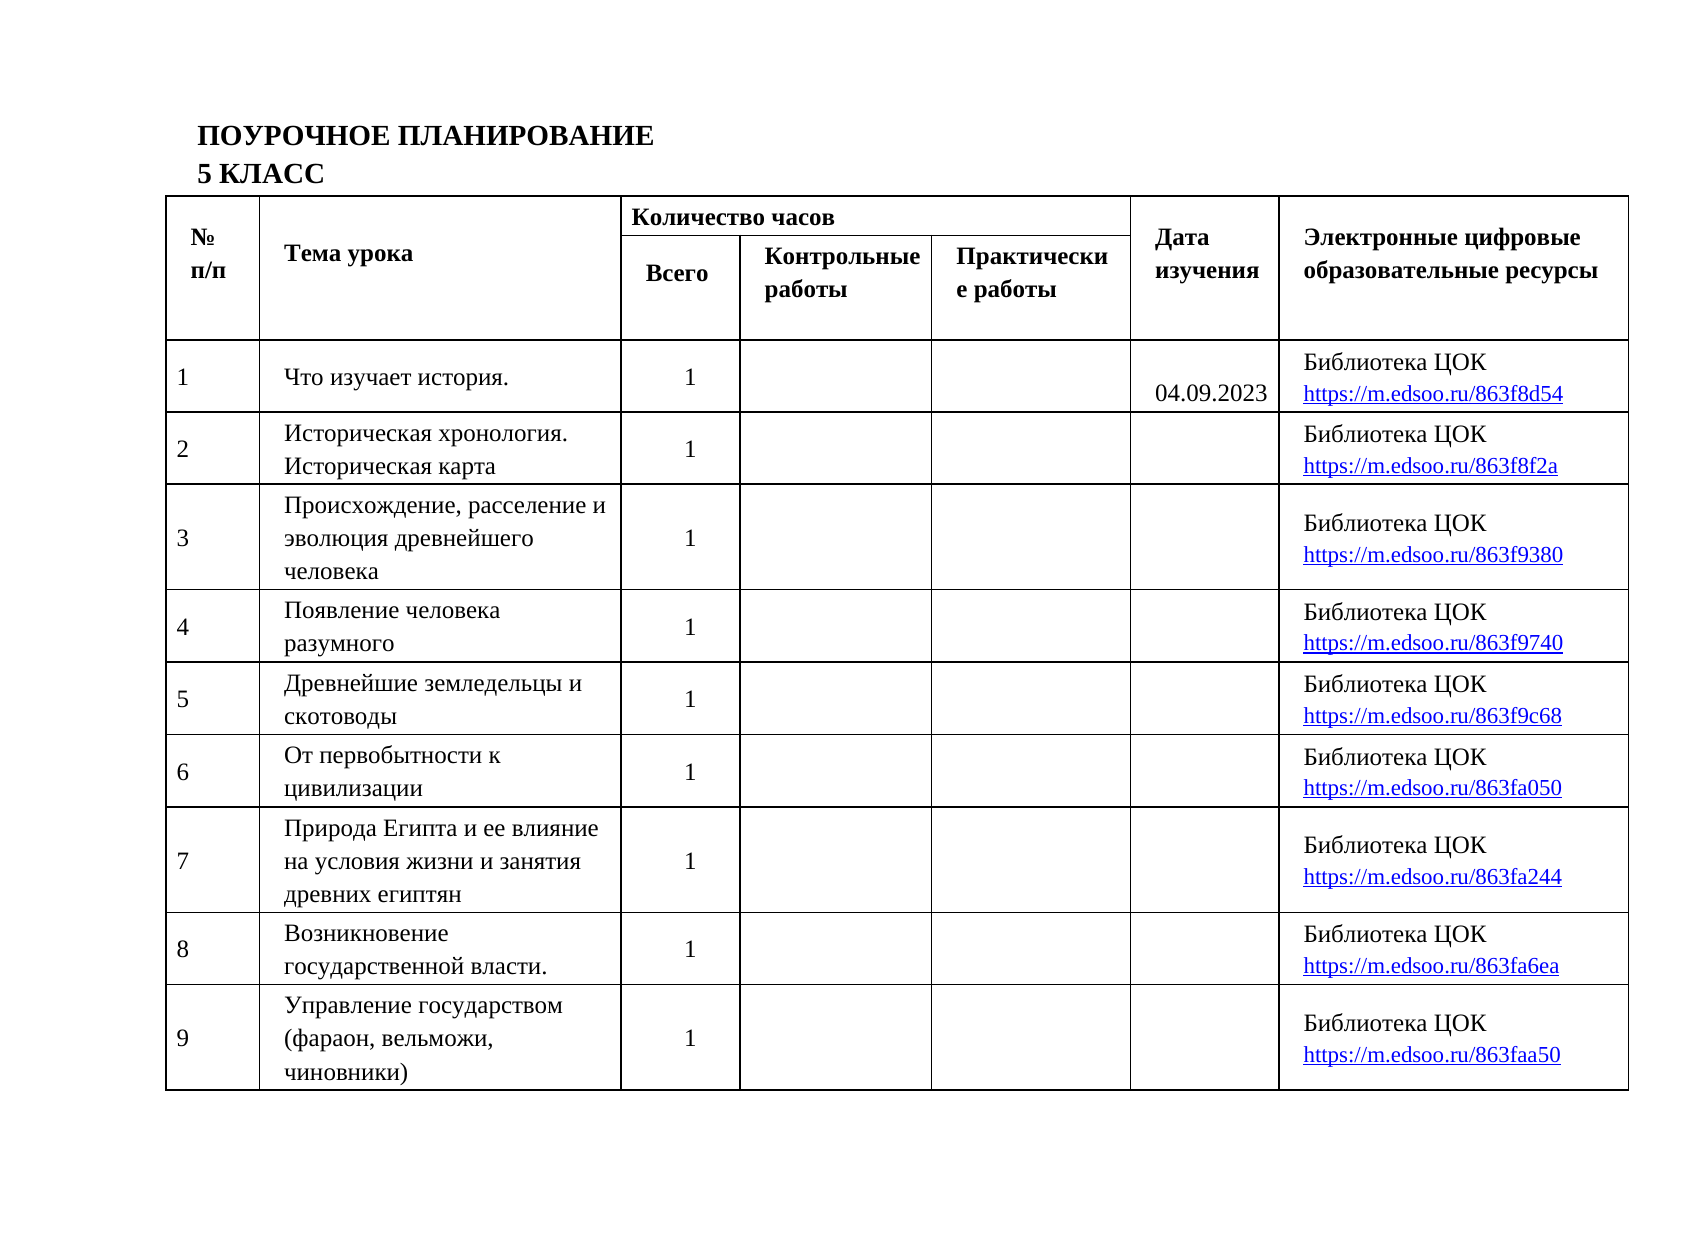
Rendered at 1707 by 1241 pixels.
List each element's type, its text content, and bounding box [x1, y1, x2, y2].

table_cell Библиотека ЦОК https://m.edsoo.ru/863f8f2a [1280, 413, 1628, 483]
table_cell Контрольные работы [741, 236, 931, 339]
table_cell 1 [622, 413, 739, 483]
table_cell [1131, 735, 1278, 806]
table_cell [1131, 808, 1278, 911]
table_cell Практические работы [932, 236, 1130, 339]
table_header Количество часов [622, 197, 1130, 234]
table_cell 9 [167, 985, 259, 1089]
table_cell Библиотека ЦОК https://m.edsoo.ru/863f9c68 [1280, 663, 1628, 733]
table_cell Происхождение, расселение и эволюция древнейшего человека [260, 485, 620, 589]
text 5 КЛАСС [190, 157, 1618, 190]
table_cell Появление человека разумного [260, 590, 620, 661]
table_cell [1131, 663, 1278, 733]
table_cell 1 [622, 735, 739, 806]
table_cell [741, 341, 931, 411]
table_cell 7 [167, 808, 259, 911]
table_cell Библиотека ЦОК https://m.edsoo.ru/863fa6ea [1280, 913, 1628, 984]
table_cell Всего [622, 236, 739, 339]
table_cell Управление государством (фараон, вельможи, чиновники) [260, 985, 620, 1089]
table_cell Библиотека ЦОК https://m.edsoo.ru/863faa50 [1280, 985, 1628, 1089]
table_cell Природа Египта и ее влияние на условия жизни и занятия древних египтян [260, 808, 620, 911]
table_cell [932, 341, 1130, 411]
table_cell [741, 663, 931, 733]
table_cell 1 [622, 808, 739, 911]
table_cell 1 [622, 985, 739, 1089]
table_header Дата изучения [1131, 197, 1278, 339]
table_cell Библиотека ЦОК https://m.edsoo.ru/863fa050 [1280, 735, 1628, 806]
table_cell [741, 735, 931, 806]
table_cell [1131, 985, 1278, 1089]
table_cell Древнейшие земледельцы и скотоводы [260, 663, 620, 733]
table_cell 4 [167, 590, 259, 661]
table_cell [932, 413, 1130, 483]
table_cell 1 [622, 485, 739, 589]
table_cell Библиотека ЦОК https://m.edsoo.ru/863f8d54 [1280, 341, 1628, 411]
table_cell Библиотека ЦОК https://m.edsoo.ru/863f9740 [1280, 590, 1628, 661]
table_cell 5 [167, 663, 259, 733]
table_cell Историческая хронология. Историческая карта [260, 413, 620, 483]
table_cell [932, 808, 1130, 911]
table_cell Библиотека ЦОК https://m.edsoo.ru/863f9380 [1280, 485, 1628, 589]
table_cell 8 [167, 913, 259, 984]
table_cell [1131, 413, 1278, 483]
table_cell 1 [167, 341, 259, 411]
table_cell 2 [167, 413, 259, 483]
table_cell [932, 485, 1130, 589]
table_cell Библиотека ЦОК https://m.edsoo.ru/863fa244 [1280, 808, 1628, 911]
table_cell [932, 590, 1130, 661]
table_cell 04.09.2023 [1131, 341, 1278, 411]
table_header № п/п [167, 197, 259, 339]
table_cell 1 [622, 913, 739, 984]
table_cell [741, 485, 931, 589]
table_cell [932, 663, 1130, 733]
table_cell 6 [167, 735, 259, 806]
table_cell От первобытности к цивилизации [260, 735, 620, 806]
table_cell 3 [167, 485, 259, 589]
table_header Тема урока [260, 197, 620, 339]
table_cell 1 [622, 590, 739, 661]
table_cell [741, 590, 931, 661]
table_cell [1131, 590, 1278, 661]
table_cell 1 [622, 341, 739, 411]
table_cell [741, 413, 931, 483]
table_cell Возникновение государственной власти. [260, 913, 620, 984]
text ПОУРОЧНОЕ ПЛАНИРОВАНИЕ [190, 118, 1618, 152]
table_cell [741, 808, 931, 911]
table_cell Что изучает история. [260, 341, 620, 411]
table_cell [932, 735, 1130, 806]
table_header Электронные цифровые образовательные ресурсы [1280, 197, 1628, 339]
table_cell [741, 985, 931, 1089]
table_cell 1 [622, 663, 739, 733]
table_cell [741, 913, 931, 984]
table_cell [1131, 485, 1278, 589]
table_cell [932, 913, 1130, 984]
table_cell [932, 985, 1130, 1089]
table_cell [1131, 913, 1278, 984]
